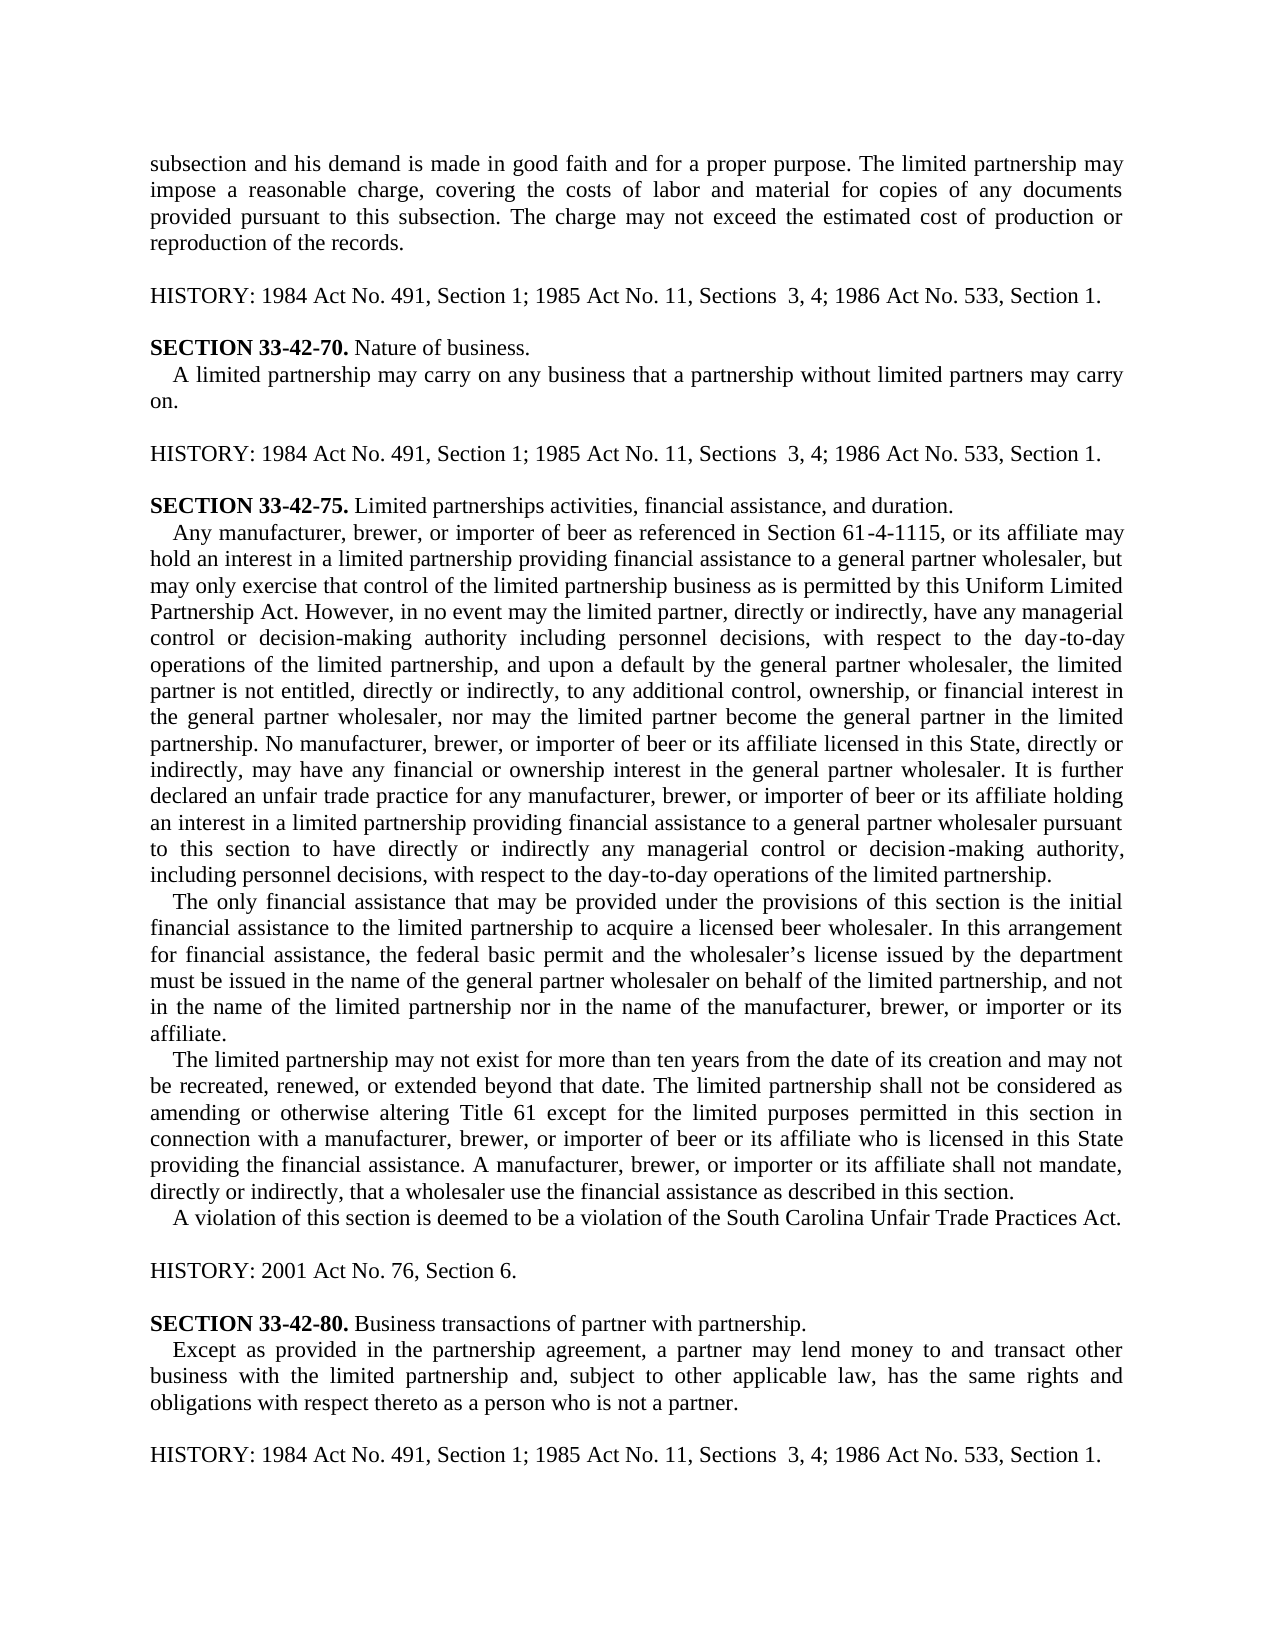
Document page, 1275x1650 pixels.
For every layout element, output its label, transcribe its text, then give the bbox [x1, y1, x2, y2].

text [150, 150, 1125, 255]
text HISTORY: 1984 Act No. 491, Section 1; 1985 Act No. 11, Sections 3, 4; 1986 Act No. 533, Section 1. [150, 1441, 1125, 1468]
text SECTION 33-42-80. Business transactions of partner with partnership. [150, 1309, 1125, 1336]
text A violation of this section is deemed to be a violation of the South Carolina Unfair Trade Practices Act. [150, 1204, 1125, 1231]
text Any manufacturer, brewer, or importer of beer as referenced in Section 61-4-1115, or its affiliate may hold an interest in a limited partnership providing financial assistance to a general partner wholesaler, but may only exercise that control of the limited partnership business as is permitted by this Uniform Limited Partnership Act. However, in no event may the limited partner, directly or indirectly, have any managerial control or decision-making authority including personnel decisions, with respect to the day-to-day operations of the limited partnership, and upon a default by the general partner wholesaler, the limited partner is not entitled, directly or indirectly, to any additional control, ownership, or financial interest in the general partner wholesaler, nor may the limited partner become the general partner in the limited partnership. No manufacturer, brewer, or importer of beer or its affiliate licensed in this State, directly or indirectly, may have any financial or ownership interest in the general partner wholesaler. It is further declared an unfair trade practice for any manufacturer, brewer, or importer of beer or its affiliate holding an interest in a limited partnership providing financial assistance to a general partner wholesaler pursuant to this section to have directly or indirectly any managerial control or decision-making authority, including personnel decisions, with respect to the day-to-day operations of the limited partnership. [150, 519, 1125, 888]
text HISTORY: 1984 Act No. 491, Section 1; 1985 Act No. 11, Sections 3, 4; 1986 Act No. 533, Section 1. [150, 282, 1125, 308]
text Except as provided in the partnership agreement, a partner may lend money to and transact other business with the limited partnership and, subject to other applicable law, has the same rights and obligations with respect thereto as a person who is not a partner. [150, 1336, 1125, 1415]
text SECTION 33-42-70. Nature of business. [150, 334, 1125, 361]
text A limited partnership may carry on any business that a partnership without limited partners may carry on. [150, 361, 1125, 413]
text HISTORY: 2001 Act No. 76, Section 6. [150, 1257, 1125, 1283]
text SECTION 33-42-75. Limited partnerships activities, financial assistance, and duration. [150, 493, 1125, 519]
text HISTORY: 1984 Act No. 491, Section 1; 1985 Act No. 11, Sections 3, 4; 1986 Act No. 533, Section 1. [150, 440, 1125, 466]
text The only financial assistance that may be provided under the provisions of this section is the initial financial assistance to the limited partnership to acquire a licensed beer wholesaler. In this arrangement for financial assistance, the federal basic permit and the wholesaler’s license issued by the department must be issued in the name of the general partner wholesaler on behalf of the limited partnership, and not in the name of the limited partnership nor in the name of the manufacturer, brewer, or importer or its affiliate. [150, 888, 1125, 1046]
text The limited partnership may not exist for more than ten years from the date of its creation and may not be recreated, renewed, or extended beyond that date. The limited partnership shall not be considered as amending or otherwise altering Title 61 except for the limited purposes permitted in this section in connection with a manufacturer, brewer, or importer of beer or its affiliate who is licensed in this State providing the financial assistance. A manufacturer, brewer, or importer or its affiliate shall not mandate, directly or indirectly, that a wholesaler use the financial assistance as described in this section. [150, 1046, 1125, 1204]
